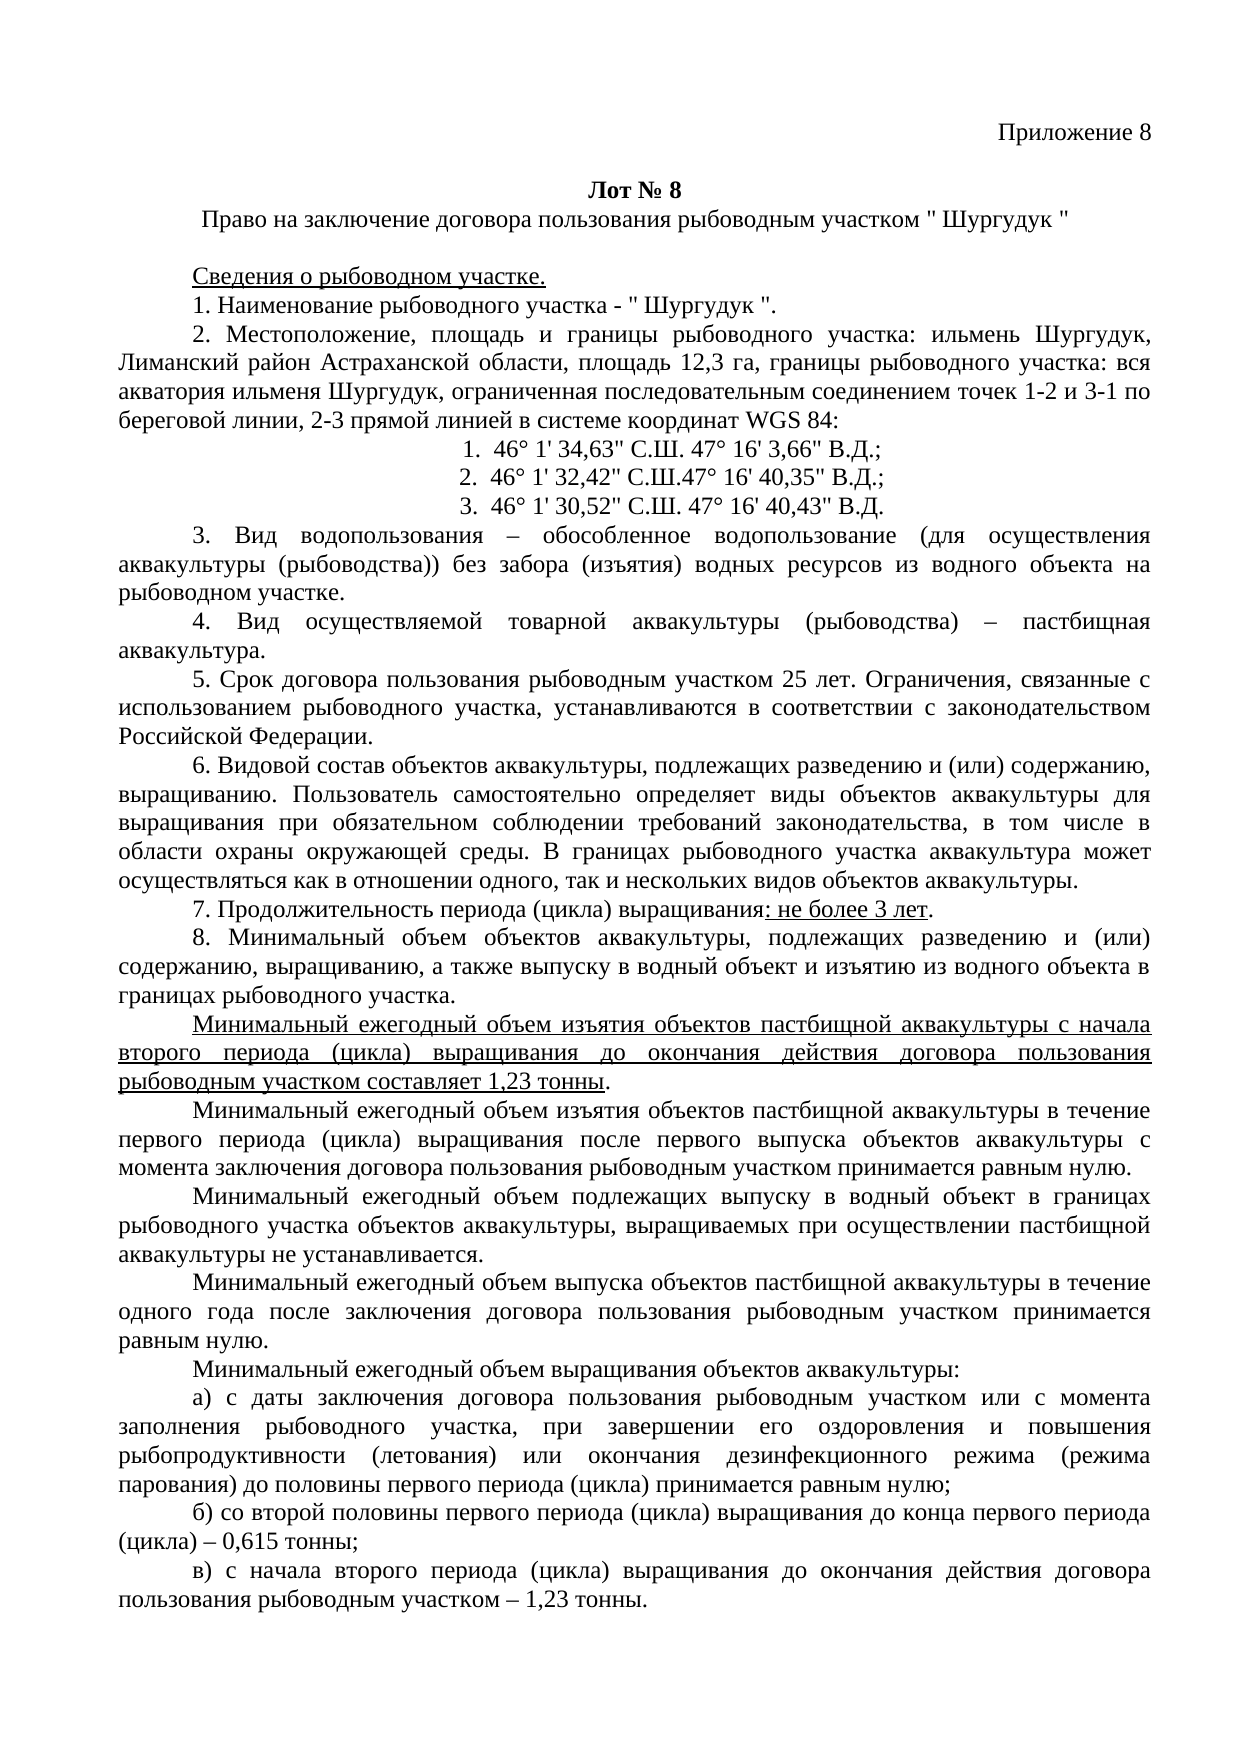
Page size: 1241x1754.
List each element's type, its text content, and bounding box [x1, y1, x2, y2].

text а) с даты заключения договора пользования рыбоводным участком или с момента заполнения рыбоводного участка, при завершении его оздоровления и повышения рыбопродуктивности (летования) или окончания дезинфекционного режима (режима парования) до половины первого периода (цикла) принимается равным нулю; [118, 1382, 1152, 1497]
text 3. Вид водопользования – обособленное водопользование (для осуществления аквакультуры (рыбоводства)) без забора (изъятия) водных ресурсов из водного объекта на рыбоводном участке. [118, 520, 1152, 606]
text 1. 46° 1' 34,63" С.Ш. 47° 16' 3,66" В.Д.; [118, 434, 1152, 462]
text Минимальный ежегодный объем подлежащих выпуску в водный объект в границах рыбоводного участка объектов аквакультуры, выращиваемых при осуществлении пастбищной аквакультуры не устанавливается. [118, 1181, 1152, 1267]
text 8. Минимальный объем объектов аквакультуры, подлежащих разведению и (или) содержанию, выращиванию, а также выпуску в водный объект и изъятию из водного объекта в границах рыбоводного участка. [118, 922, 1152, 1009]
text 2. 46° 1' 32,42" С.Ш.47° 16' 40,35" В.Д.; [118, 462, 1152, 491]
text Минимальный ежегодный объем изъятия объектов пастбищной аквакультуры в течение первого периода (цикла) выращивания после первого выпуска объектов аквакультуры с момента заключения договора пользования рыбоводным участком принимается равным нулю. [118, 1095, 1152, 1181]
text 5. Срок договора пользования рыбоводным участком 25 лет. Ограничения, связанные с использованием рыбоводного участка, устанавливаются в соответствии с законодательством Российской Федерации. [118, 664, 1152, 750]
text Приложение 8 [118, 117, 1152, 146]
text б) со второй половины первого периода (цикла) выращивания до конца первого периода (цикла) – 0,615 тонны; [118, 1497, 1152, 1555]
text 7. Продолжительность периода (цикла) выращивания: не более 3 лет. [118, 894, 1152, 922]
text Минимальный ежегодный объем изъятия объектов пастбищной аквакультуры с начала второго периода (цикла) выращивания до окончания действия договора пользования рыбоводным участком составляет 1,23 тонны. [118, 1064, 1152, 1095]
text Лот № 8 [118, 175, 1152, 204]
text Минимальный ежегодный объем выпуска объектов пастбищной аквакультуры в течение одного года после заключения договора пользования рыбоводным участком принимается равным нулю. [118, 1267, 1152, 1354]
text 2. Местоположение, площадь и границы рыбоводного участка: ильмень Шургудук, Лиманский район Астраханской области, площадь 12,3 га, границы рыбоводного участка: вся акватория ильменя Шургудук, ограниченная последовательным соединением точек 1-2 и 3-1 по береговой линии, 2-3 прямой линией в системе координат WGS 84: [118, 319, 1152, 434]
text 4. Вид осуществляемой товарной аквакультуры (рыбоводства) – пастбищная аквакультура. [118, 606, 1152, 664]
text в) с начала второго периода (цикла) выращивания до окончания действия договора пользования рыбоводным участком – 1,23 тонны. [118, 1555, 1152, 1612]
text Право на заключение договора пользования рыбоводным участком " Шургудук " [118, 204, 1152, 232]
text Минимальный ежегодный объем выращивания объектов аквакультуры: [118, 1354, 1152, 1382]
text 3. 46° 1' 30,52" С.Ш. 47° 16' 40,43" В.Д. [118, 491, 1152, 520]
text Сведения о рыбоводном участке. [118, 261, 1152, 290]
text 6. Видовой состав объектов аквакультуры, подлежащих разведению и (или) содержанию, выращиванию. Пользователь самостоятельно определяет виды объектов аквакультуры для выращивания при обязательном соблюдении требований законодательства, в том числе в области охраны окружающей среды. В границах рыбоводного участка аквакультура может осуществляться как в отношении одного, так и нескольких видов объектов аквакультуры. [118, 750, 1152, 894]
text 1. Наименование рыбоводного участка - " Шургудук ". [118, 290, 1152, 319]
text Минимальный ежегодный объем изъятия объектов пастбищной аквакультуры с начала второго периода (цикла) выращивания до окончания действия договора пользования рыбоводным участком составляет 1,23 тонны. [118, 1009, 1152, 1062]
